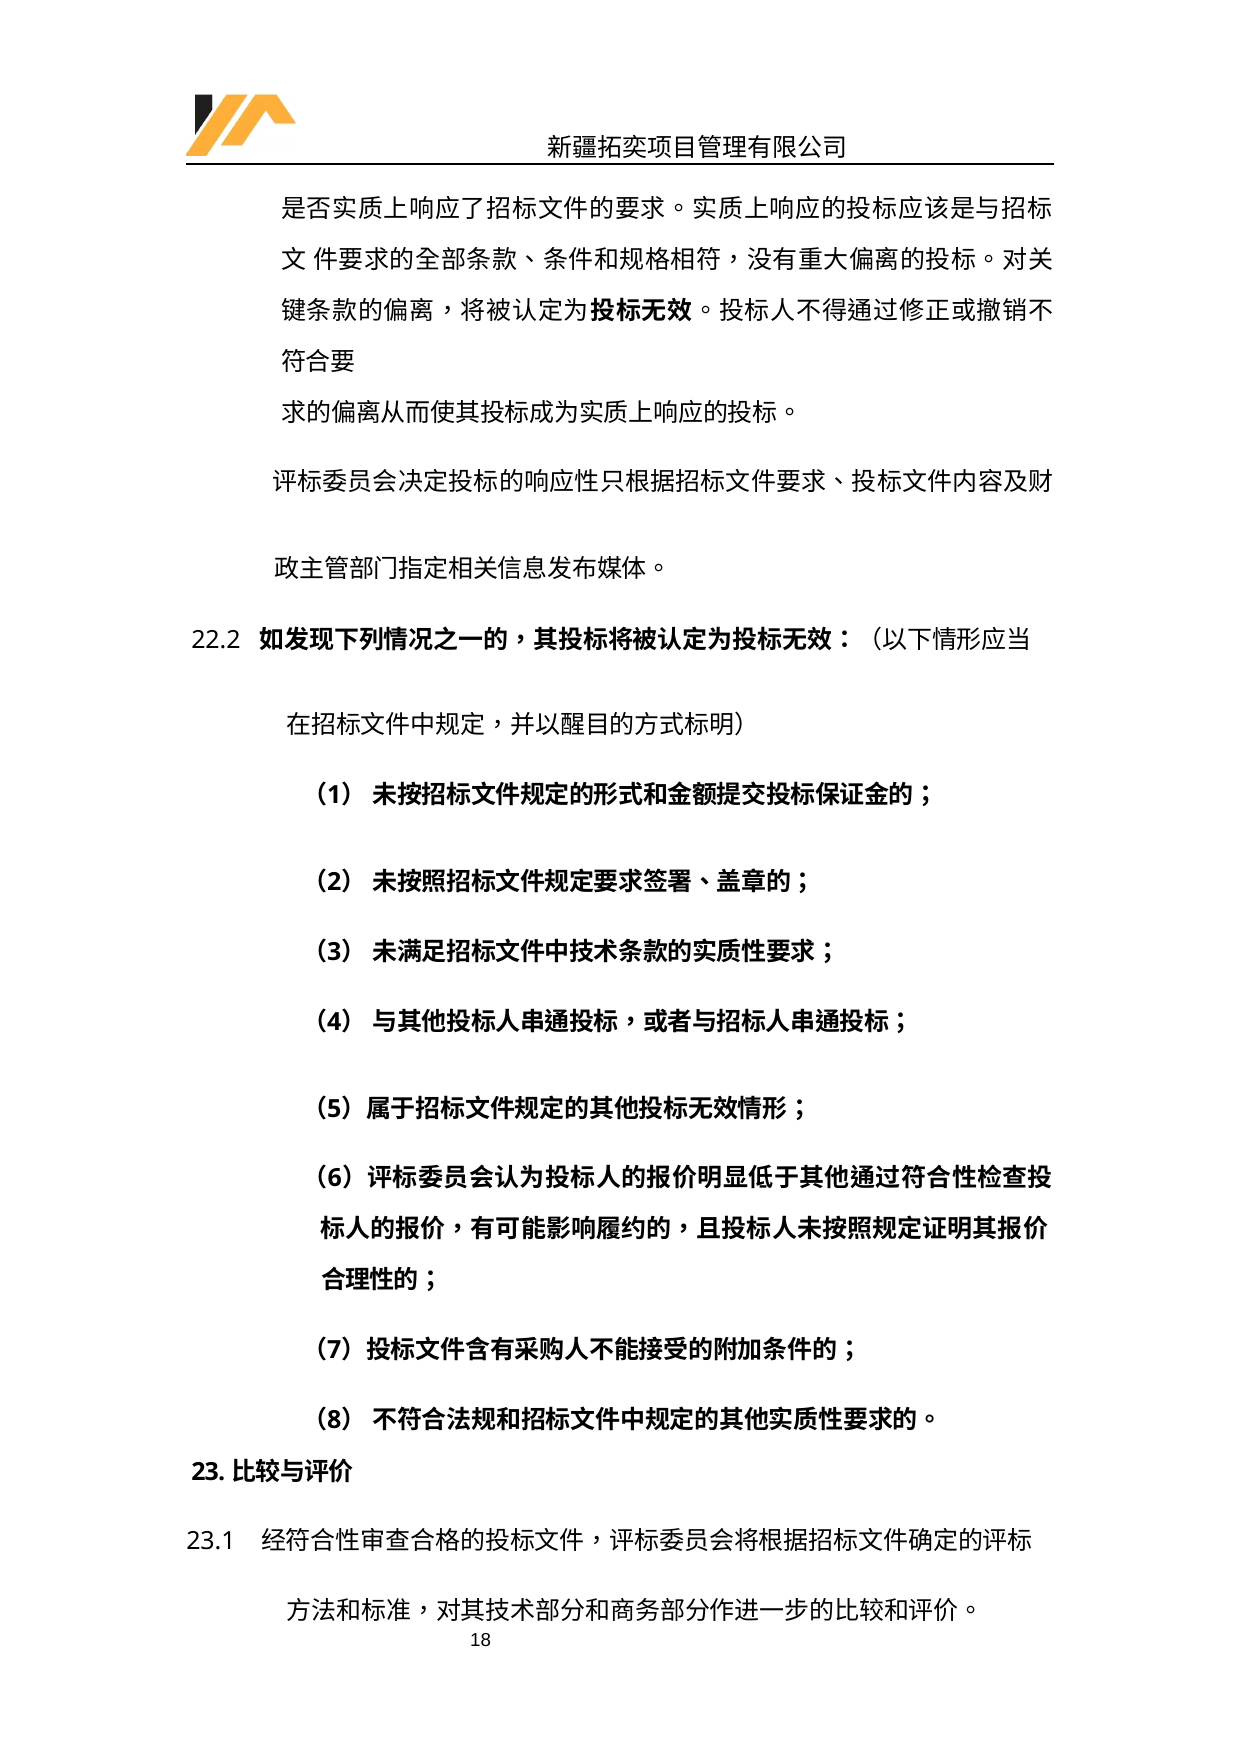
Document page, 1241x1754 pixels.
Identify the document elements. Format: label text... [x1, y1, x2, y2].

text （6）评标委员会认为投标人的报价明显低于其他通过符合性检查投 标人的报价，有可能影响履约的，且投标人未按照规定证明其报价 [302, 1160, 1053, 1245]
text 在招标文件中规定，并以醒目的方式标明） [286, 707, 1054, 741]
picture [186, 88, 296, 156]
text 方法和标准，对其技术部分和商务部分作进一步的比较和评价。 [286, 1593, 1054, 1627]
text 政主管部门指定相关信息发布媒体。 [274, 551, 1054, 585]
text （7）投标文件含有采购人不能接受的附加条件的； [302, 1332, 1054, 1366]
text （2） 未按照招标文件规定要求签署、盖章的； [302, 864, 1054, 898]
text 23.1 经符合性审查合格的投标文件，评标委员会将根据招标文件确定的评标 [186, 1523, 1054, 1557]
text （8） 不符合法规和招标文件中规定的其他实质性要求的。 [302, 1402, 1054, 1436]
text （1） 未按招标文件规定的形式和金额提交投标保证金的； [302, 776, 1054, 834]
text 23. 比较与评价 [191, 1453, 1054, 1487]
text 是否实质上响应了招标文件的要求。实质上响应的投标应该是与招标文 件要求的全部条款、条件和规格相符，没有重大偏离的投标。对关键条款的偏离，将被认定为投标无效。投标人不得通过修正或撤销不符合要 [281, 190, 1053, 377]
text 合理性的； [321, 1262, 1054, 1296]
text （5）属于招标文件规定的其他投标无效情形； [302, 1091, 1054, 1124]
text （4） 与其他投标人串通投标，或者与招标人串通投标； [302, 1003, 1054, 1061]
text 评标委员会决定投标的响应性只根据招标文件要求、投标文件内容及财 [186, 464, 1053, 522]
text 22.2 如发现下列情况之一的，其投标将被认定为投标无效：（以下情形应当 [191, 621, 1054, 678]
text （3） 未满足招标文件中技术条款的实质性要求； [302, 933, 1054, 967]
text 求的偏离从而使其投标成为实质上响应的投标。 [281, 394, 1054, 428]
